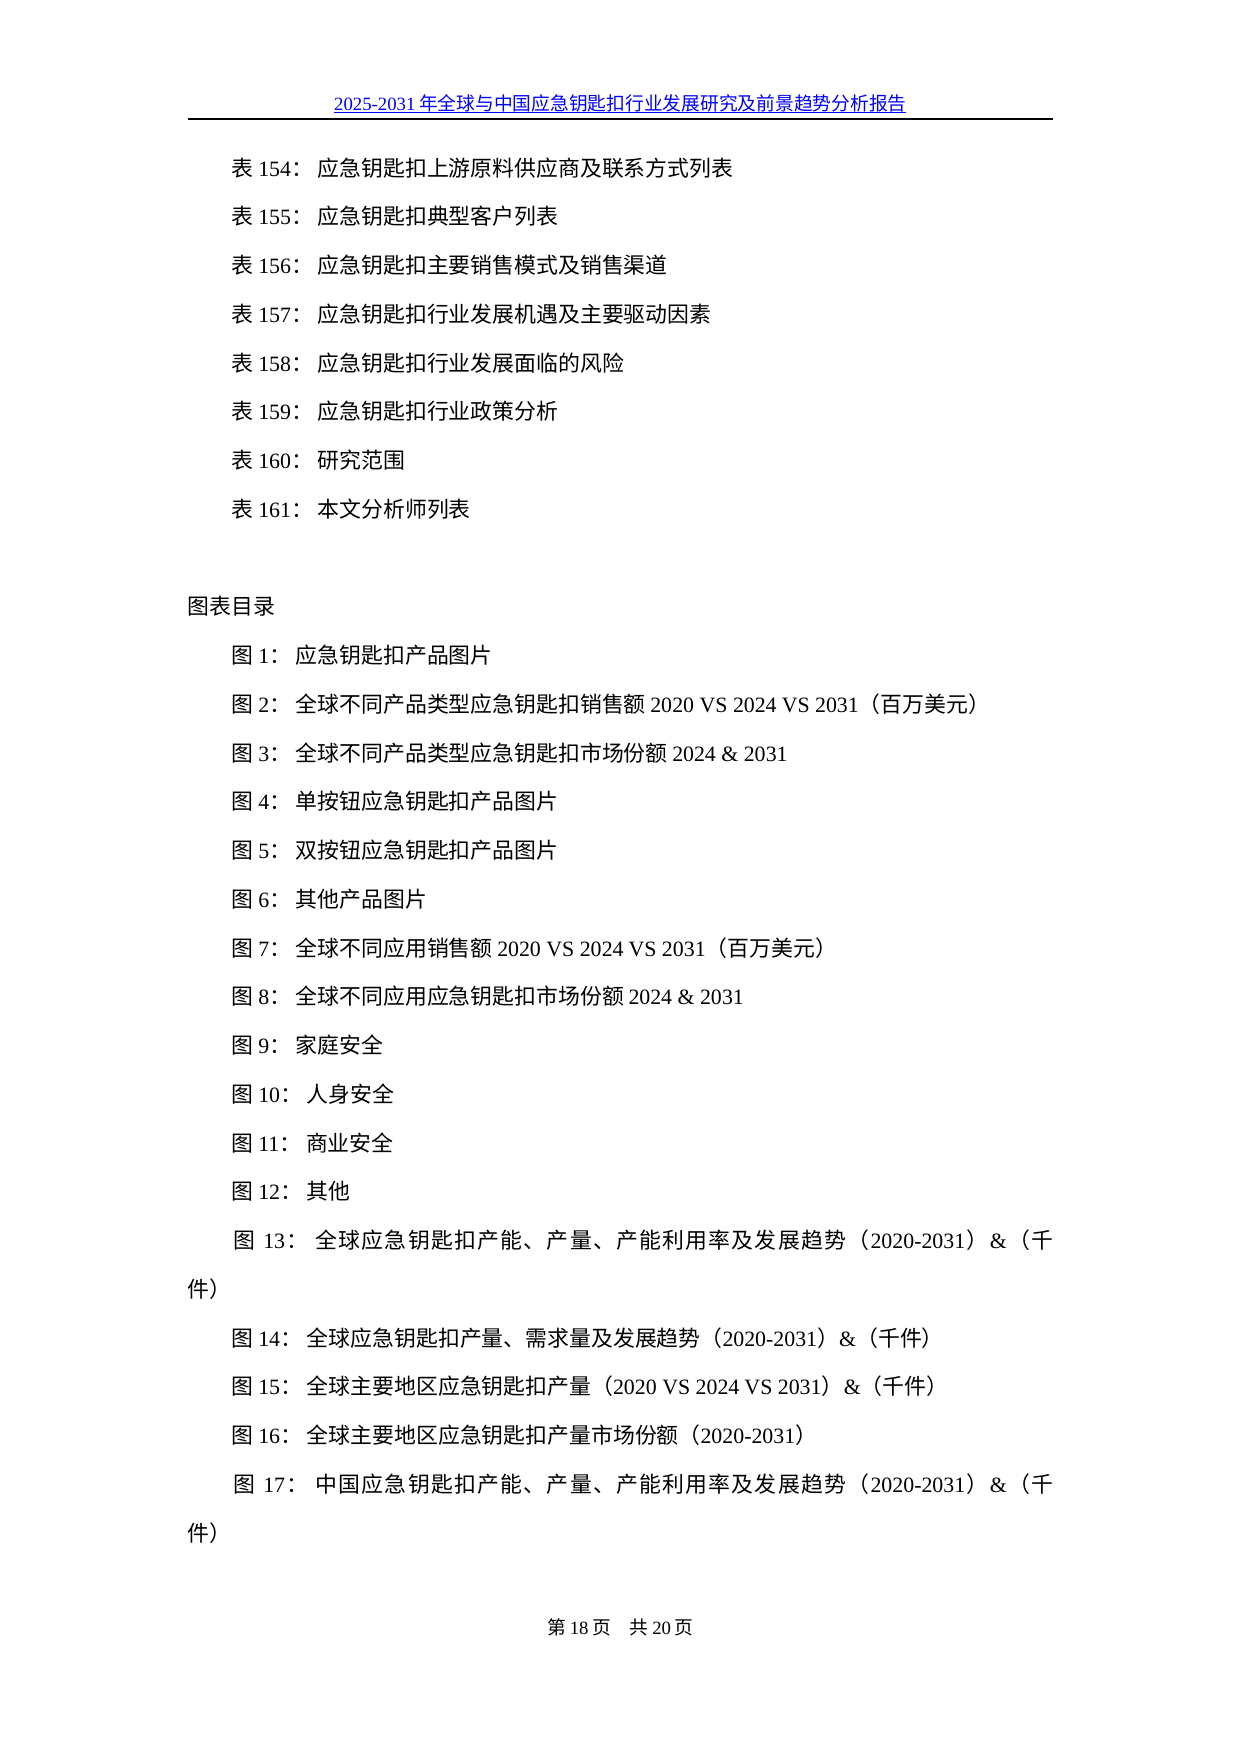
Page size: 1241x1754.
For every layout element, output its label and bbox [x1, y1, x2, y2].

text [187, 150, 1053, 1548]
